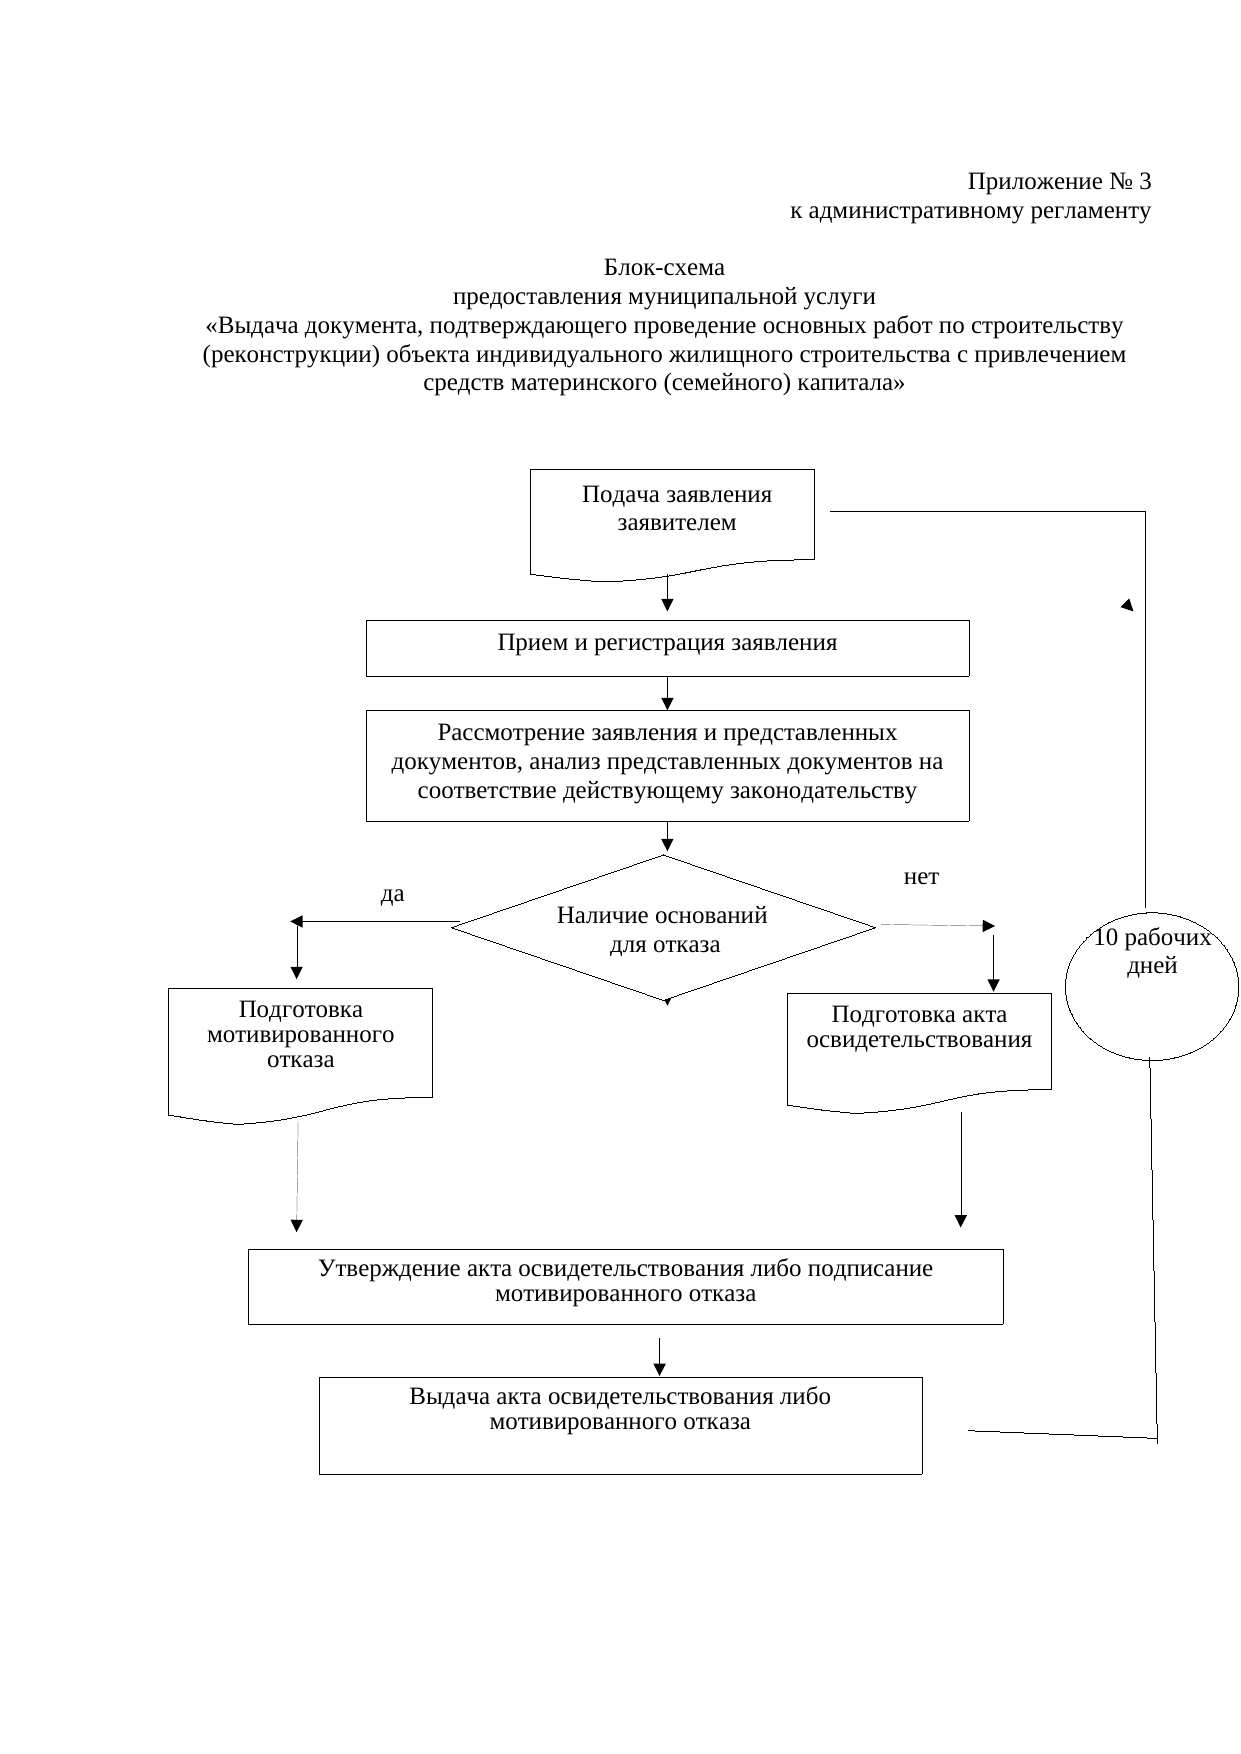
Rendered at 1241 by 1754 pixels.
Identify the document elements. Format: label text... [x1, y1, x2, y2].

text к административному регламенту [177, 195, 1152, 224]
text Блок-схема [177, 252, 1152, 281]
text Приложение № 3 [177, 166, 1152, 195]
text предоставления муниципальной услуги [177, 281, 1152, 310]
text «Выдача документа, подтверждающего проведение основных работ по строительству (реконструкции) объекта индивидуального жилищного строительства с привлечением средств материнского (семейного) капитала» [177, 310, 1152, 396]
